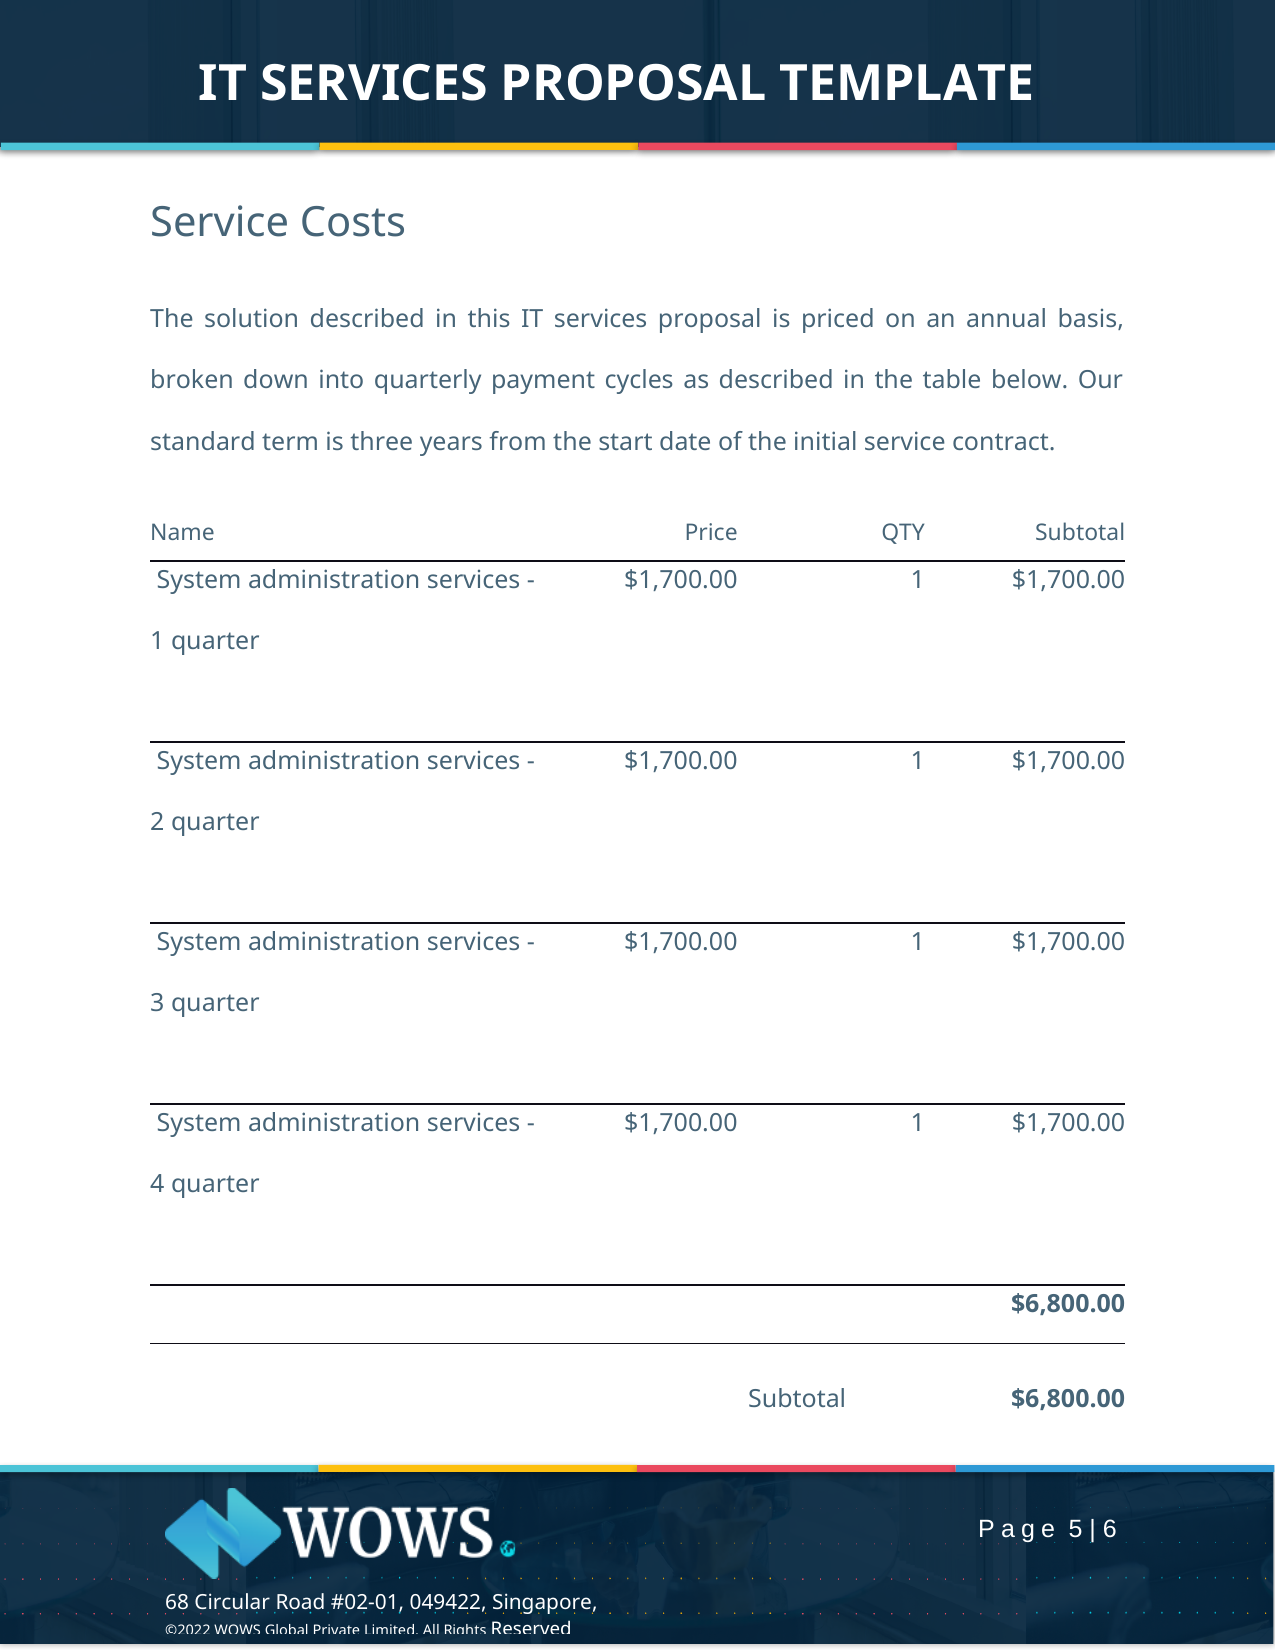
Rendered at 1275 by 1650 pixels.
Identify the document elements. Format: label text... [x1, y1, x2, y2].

text The solution described in this IT services proposal is priced on an annual basis, broken down into quarterly payment cycles as described in the table below. Our standard term is three years from the start date of the initial service contract. [150, 301, 1125, 457]
table_cell 1 [738, 562, 924, 741]
picture [0, 1472, 1274, 1644]
table_header QTY [738, 516, 924, 560]
table_header Price [537, 516, 737, 560]
table_header Subtotal [567, 1380, 846, 1437]
table_cell System administration services - 2 quarter [150, 743, 537, 922]
table_cell System administration services - 3 quarter [150, 924, 537, 1103]
table_cell 1 [738, 1105, 924, 1284]
table_header Subtotal [925, 516, 1125, 560]
table_cell $1,700.00 [537, 1105, 737, 1284]
table_cell $1,700.00 [537, 924, 737, 1103]
table_cell System administration services - 1 quarter [150, 562, 537, 741]
table_header $6,800.00 [846, 1380, 1125, 1437]
subtitle Service Costs [150, 192, 1125, 248]
table_cell $1,700.00 [925, 562, 1125, 741]
table_cell System administration services - 4 quarter [150, 1105, 537, 1284]
picture [0, 0, 1275, 142]
table_cell $1,700.00 [537, 743, 737, 922]
table_cell $1,700.00 [537, 562, 737, 741]
table_cell 1 [738, 924, 924, 1103]
table_header Name [150, 516, 537, 560]
table_cell $1,700.00 [925, 924, 1125, 1103]
table_cell $1,700.00 [925, 1105, 1125, 1284]
table_cell $1,700.00 [925, 743, 1125, 922]
table_cell 1 [738, 743, 924, 922]
table_cell $6,800.00 [150, 1286, 1125, 1343]
